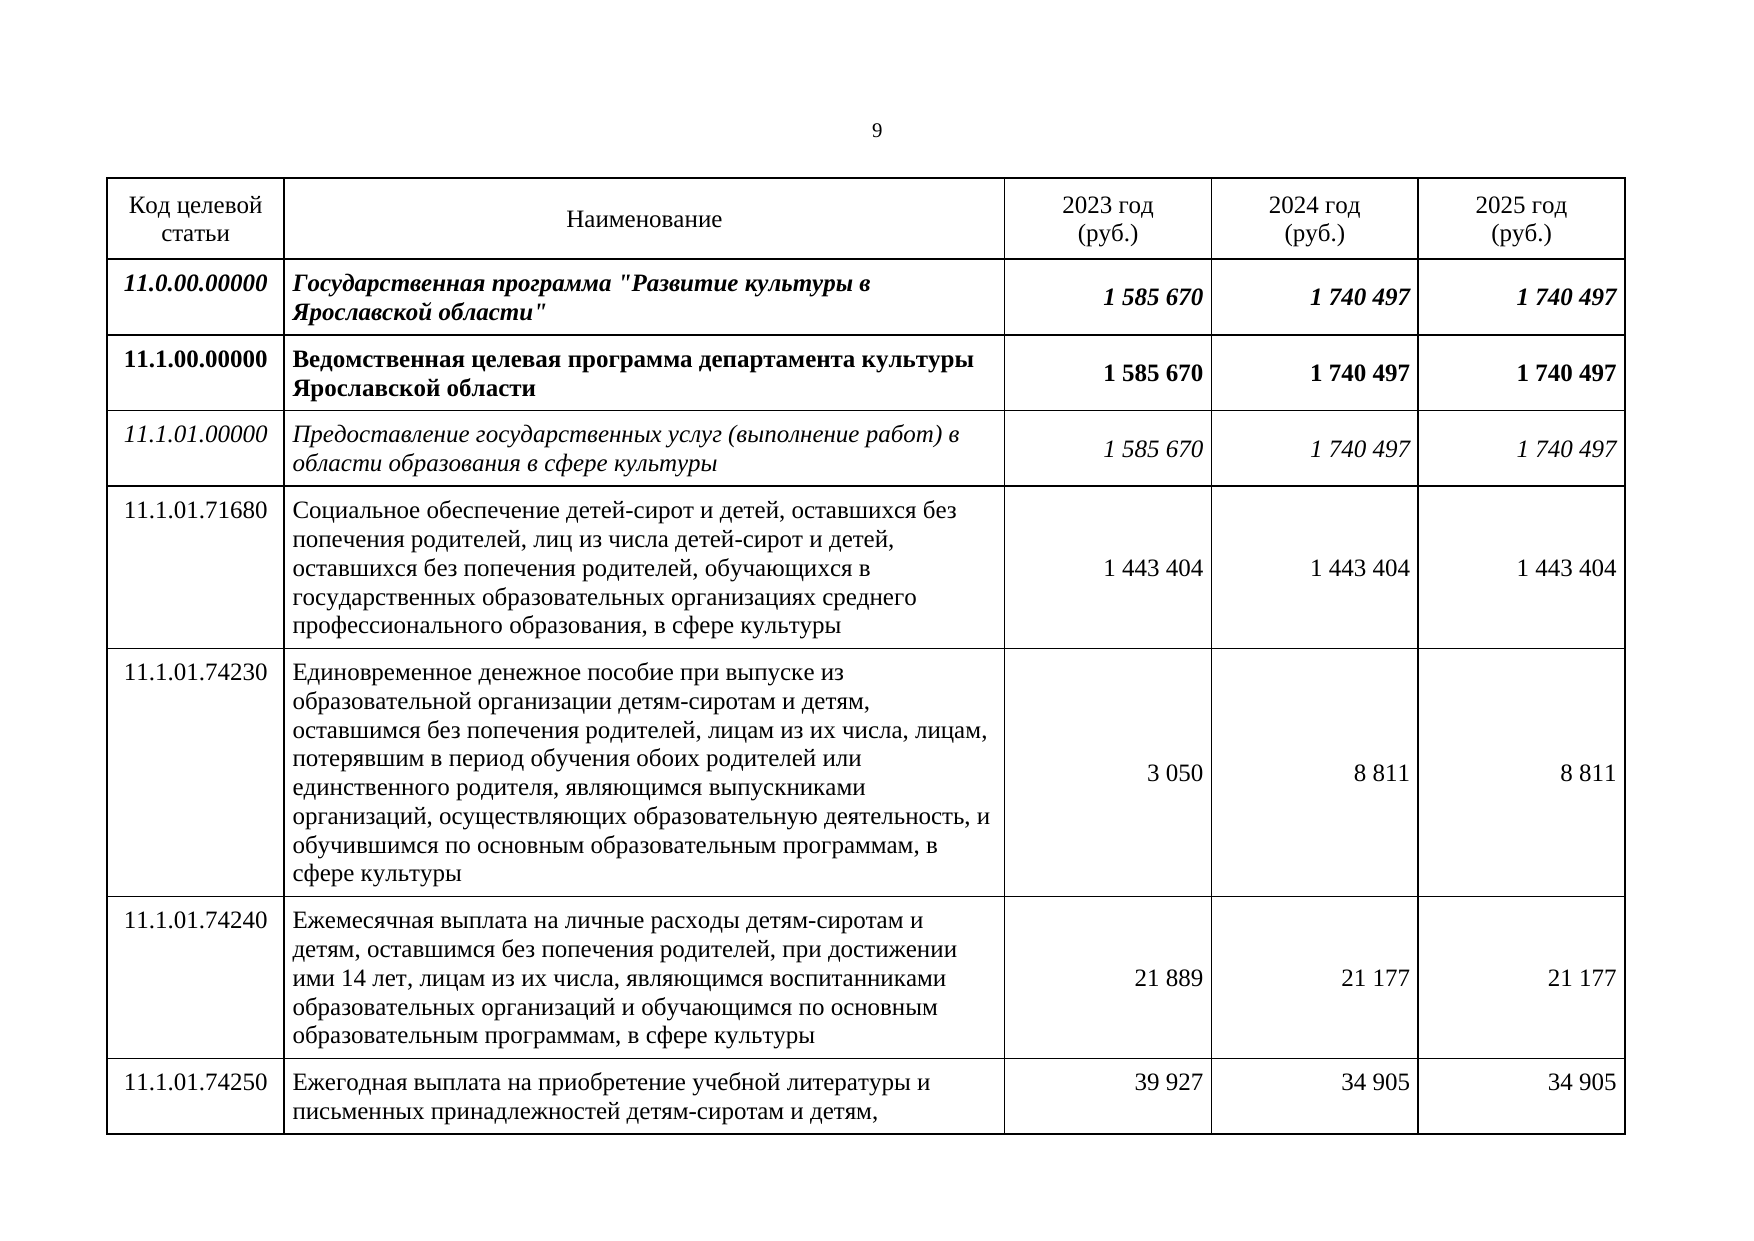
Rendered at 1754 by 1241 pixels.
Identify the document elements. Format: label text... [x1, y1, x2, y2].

table_cell 1 740 497 [1212, 260, 1417, 334]
table_cell Ведомственная целевая программа департамента культуры Ярославской области [285, 336, 1004, 410]
table_cell 1 443 404 [1005, 487, 1211, 647]
table_cell 1 740 497 [1419, 336, 1624, 410]
table_cell 21 889 [1005, 897, 1211, 1058]
table_cell Предоставление государственных услуг (выполнение работ) в области образования в сфере культуры [285, 411, 1004, 485]
table_cell 34 905 [1419, 1059, 1624, 1133]
table_cell 11.1.01.74230 [108, 649, 283, 896]
table_cell 1 740 497 [1212, 336, 1417, 410]
table_header 2023 год (руб.) [1005, 179, 1211, 258]
table_cell Государственная программа "Развитие культуры в Ярославской области" [285, 260, 1004, 334]
table_cell 1 585 670 [1005, 336, 1211, 410]
table_cell 11.1.00.00000 [108, 336, 283, 410]
table_cell Единовременное денежное пособие при выпуске из образовательной организации детям-сиротам и детям, оставшимся без попечения родителей, лицам из их числа, лицам, потерявшим в период обучения обоих родителей или единственного родителя, являющимся выпускниками организаций, осуществляющих образовательную деятельность, и обучившимся по основным образовательным программам, в сфере культуры [285, 649, 1004, 896]
table_cell 1 585 670 [1005, 260, 1211, 334]
table_cell 21 177 [1419, 897, 1624, 1058]
table_cell 21 177 [1212, 897, 1417, 1058]
table_cell 3 050 [1005, 649, 1211, 896]
table_cell Социальное обеспечение детей-сирот и детей, оставшихся без попечения родителей, лиц из числа детей-сирот и детей, оставшихся без попечения родителей, обучающихся в государственных образовательных организациях среднего профессионального образования, в сфере культуры [285, 487, 1004, 647]
table_cell 1 443 404 [1419, 487, 1624, 647]
table_cell 1 740 497 [1419, 260, 1624, 334]
table_cell Ежемесячная выплата на личные расходы детям-сиротам и детям, оставшимся без попечения родителей, при достижении ими 14 лет, лицам из их числа, являющимся воспитанниками образовательных организаций и обучающимся по основным образовательным программам, в сфере культуры [285, 897, 1004, 1058]
table_header 2024 год (руб.) [1212, 179, 1417, 258]
table_cell 39 927 [1005, 1059, 1211, 1133]
table_cell 8 811 [1212, 649, 1417, 896]
table_cell 11.1.01.74240 [108, 897, 283, 1058]
table_cell 11.1.01.71680 [108, 487, 283, 647]
table_cell 11.1.01.00000 [108, 411, 283, 485]
table_header Код целевой статьи [108, 179, 283, 258]
table_cell 1 443 404 [1212, 487, 1417, 647]
table_cell 1 740 497 [1419, 411, 1624, 485]
table_cell 34 905 [1212, 1059, 1417, 1133]
table_cell 1 740 497 [1212, 411, 1417, 485]
table_cell 8 811 [1419, 649, 1624, 896]
table_cell 11.0.00.00000 [108, 260, 283, 334]
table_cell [285, 1059, 1004, 1133]
table_cell 1 585 670 [1005, 411, 1211, 485]
table_cell 11.1.01.74250 [108, 1059, 283, 1133]
table_header Наименование [285, 179, 1004, 258]
table_header 2025 год (руб.) [1419, 179, 1624, 258]
